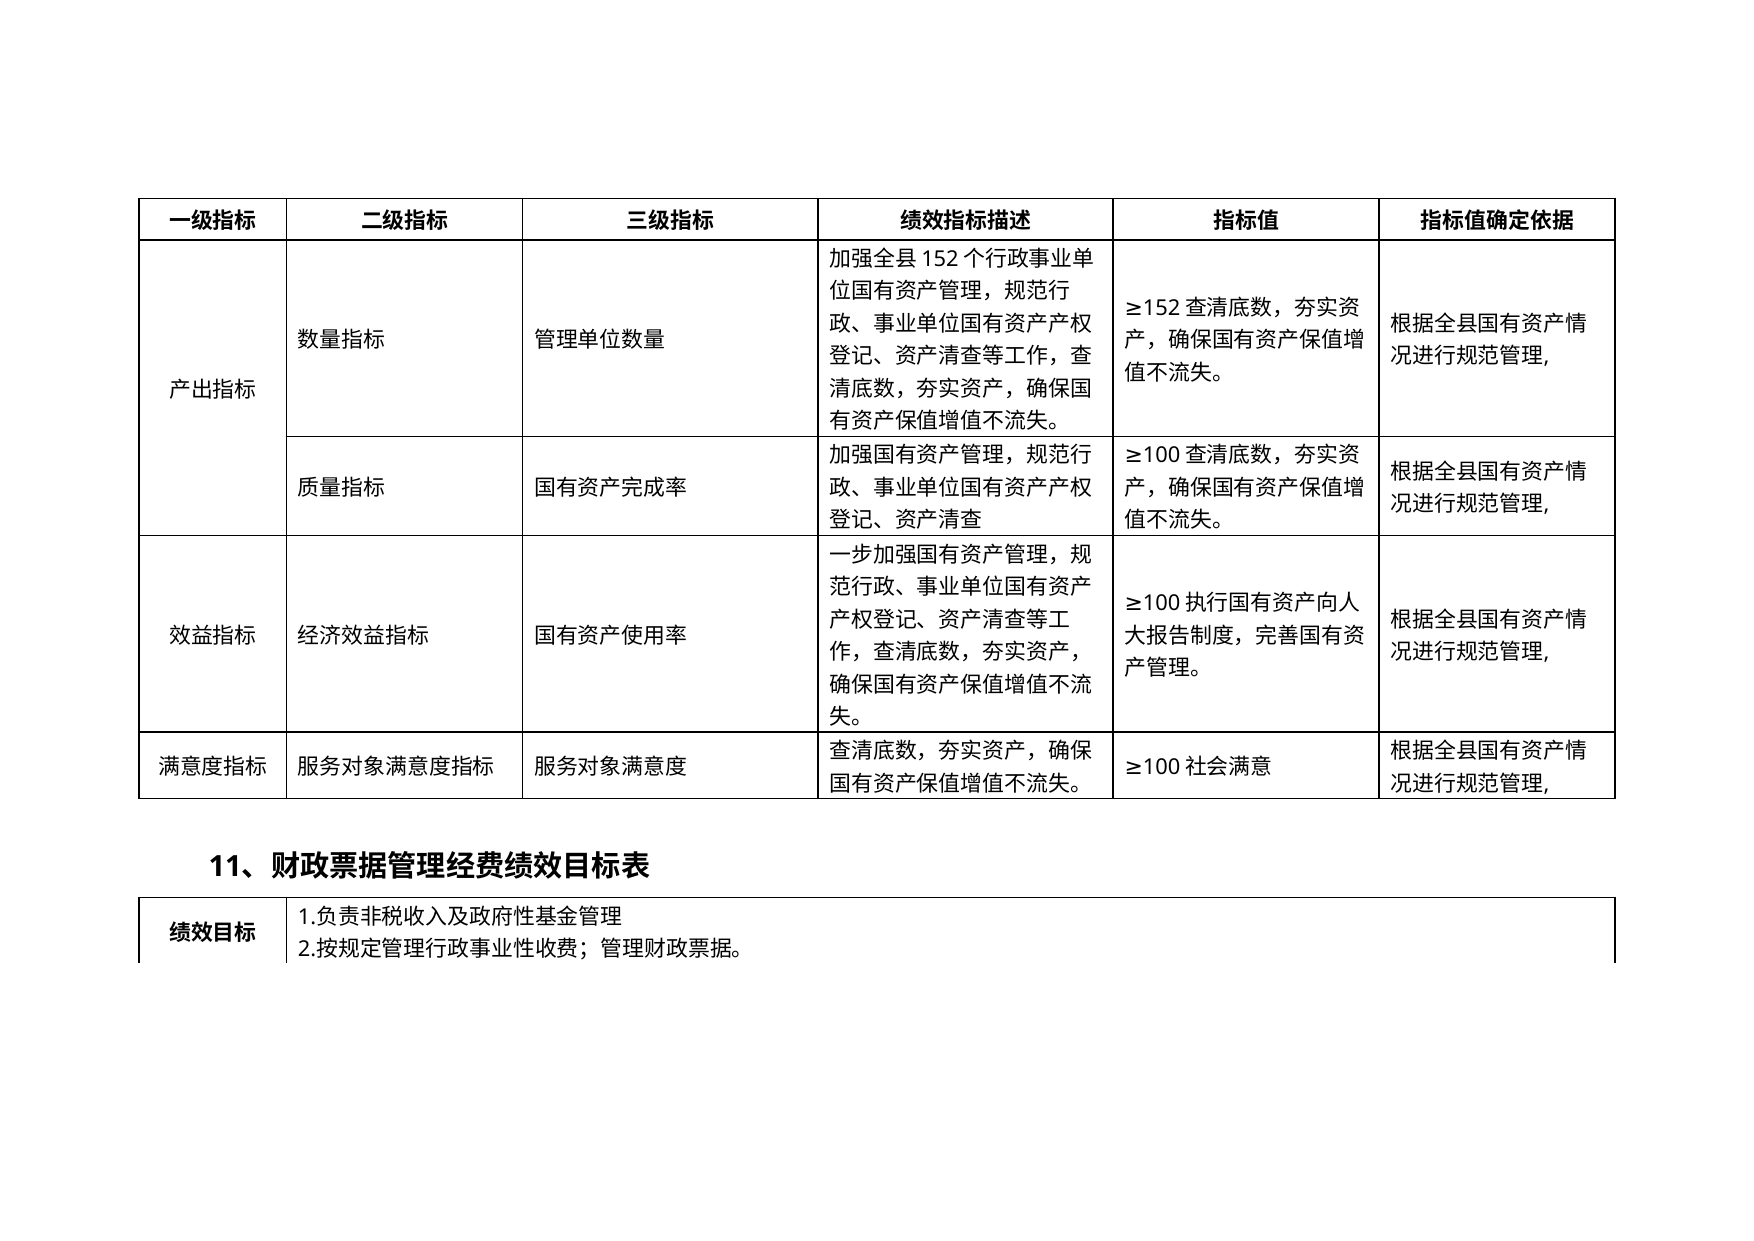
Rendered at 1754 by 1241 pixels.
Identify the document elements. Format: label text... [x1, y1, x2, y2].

table_header 一级指标 [140, 199, 286, 239]
table_cell 根据全县国有资产情况进行规范管理, [1380, 437, 1614, 534]
table_header 1.负责非税收入及政府性基金管理 2.按规定管理行政事业性收费；管理财政票据。 [287, 898, 1614, 963]
table_cell ≥100查清底数，夯实资产，确保国有资产保值增值不流失。 [1114, 437, 1378, 534]
table_cell 质量指标 [287, 437, 522, 534]
table_cell 管理单位数量 [523, 241, 817, 436]
table_header 二级指标 [287, 199, 522, 239]
table_cell 服务对象满意度 [523, 733, 817, 798]
table_header 绩效目标 [140, 898, 286, 963]
table_cell 根据全县国有资产情况进行规范管理, [1380, 733, 1614, 798]
table_cell 满意度指标 [140, 733, 286, 798]
table_cell 服务对象满意度指标 [287, 733, 522, 798]
table_cell ≥152查清底数，夯实资产，确保国有资产保值增值不流失。 [1114, 241, 1378, 436]
table_cell 数量指标 [287, 241, 522, 436]
table_cell 国有资产完成率 [523, 437, 817, 534]
table_header 绩效指标描述 [819, 199, 1112, 239]
table_cell 效益指标 [140, 536, 286, 731]
table_cell 产出指标 [140, 241, 286, 534]
table_cell 根据全县国有资产情况进行规范管理, [1380, 241, 1614, 436]
table_cell ≥100社会满意 [1114, 733, 1378, 798]
table_cell 加强国有资产管理，规范行政、事业单位国有资产产权登记、资产清查 [819, 437, 1112, 534]
table_cell 国有资产使用率 [523, 536, 817, 731]
table_cell 一步加强国有资产管理，规范行政、事业单位国有资产产权登记、资产清查等工作，查清底数，夯实资产，确保国有资产保值增值不流失。 [819, 536, 1112, 731]
table_cell 根据全县国有资产情况进行规范管理, [1380, 536, 1614, 731]
text 11、财政票据管理经费绩效目标表 [150, 832, 1604, 897]
table_cell ≥100执行国有资产向人大报告制度，完善国有资产管理。 [1114, 536, 1378, 731]
table_cell 查清底数，夯实资产，确保国有资产保值增值不流失。 [819, 733, 1112, 798]
table_header 三级指标 [523, 199, 817, 239]
table_header 指标值 [1114, 199, 1378, 239]
table_header 指标值确定依据 [1380, 199, 1614, 239]
table_cell 加强全县152个行政事业单位国有资产管理，规范行政、事业单位国有资产产权登记、资产清查等工作，查清底数，夯实资产，确保国有资产保值增值不流失。 [819, 241, 1112, 436]
table_cell 经济效益指标 [287, 536, 522, 731]
